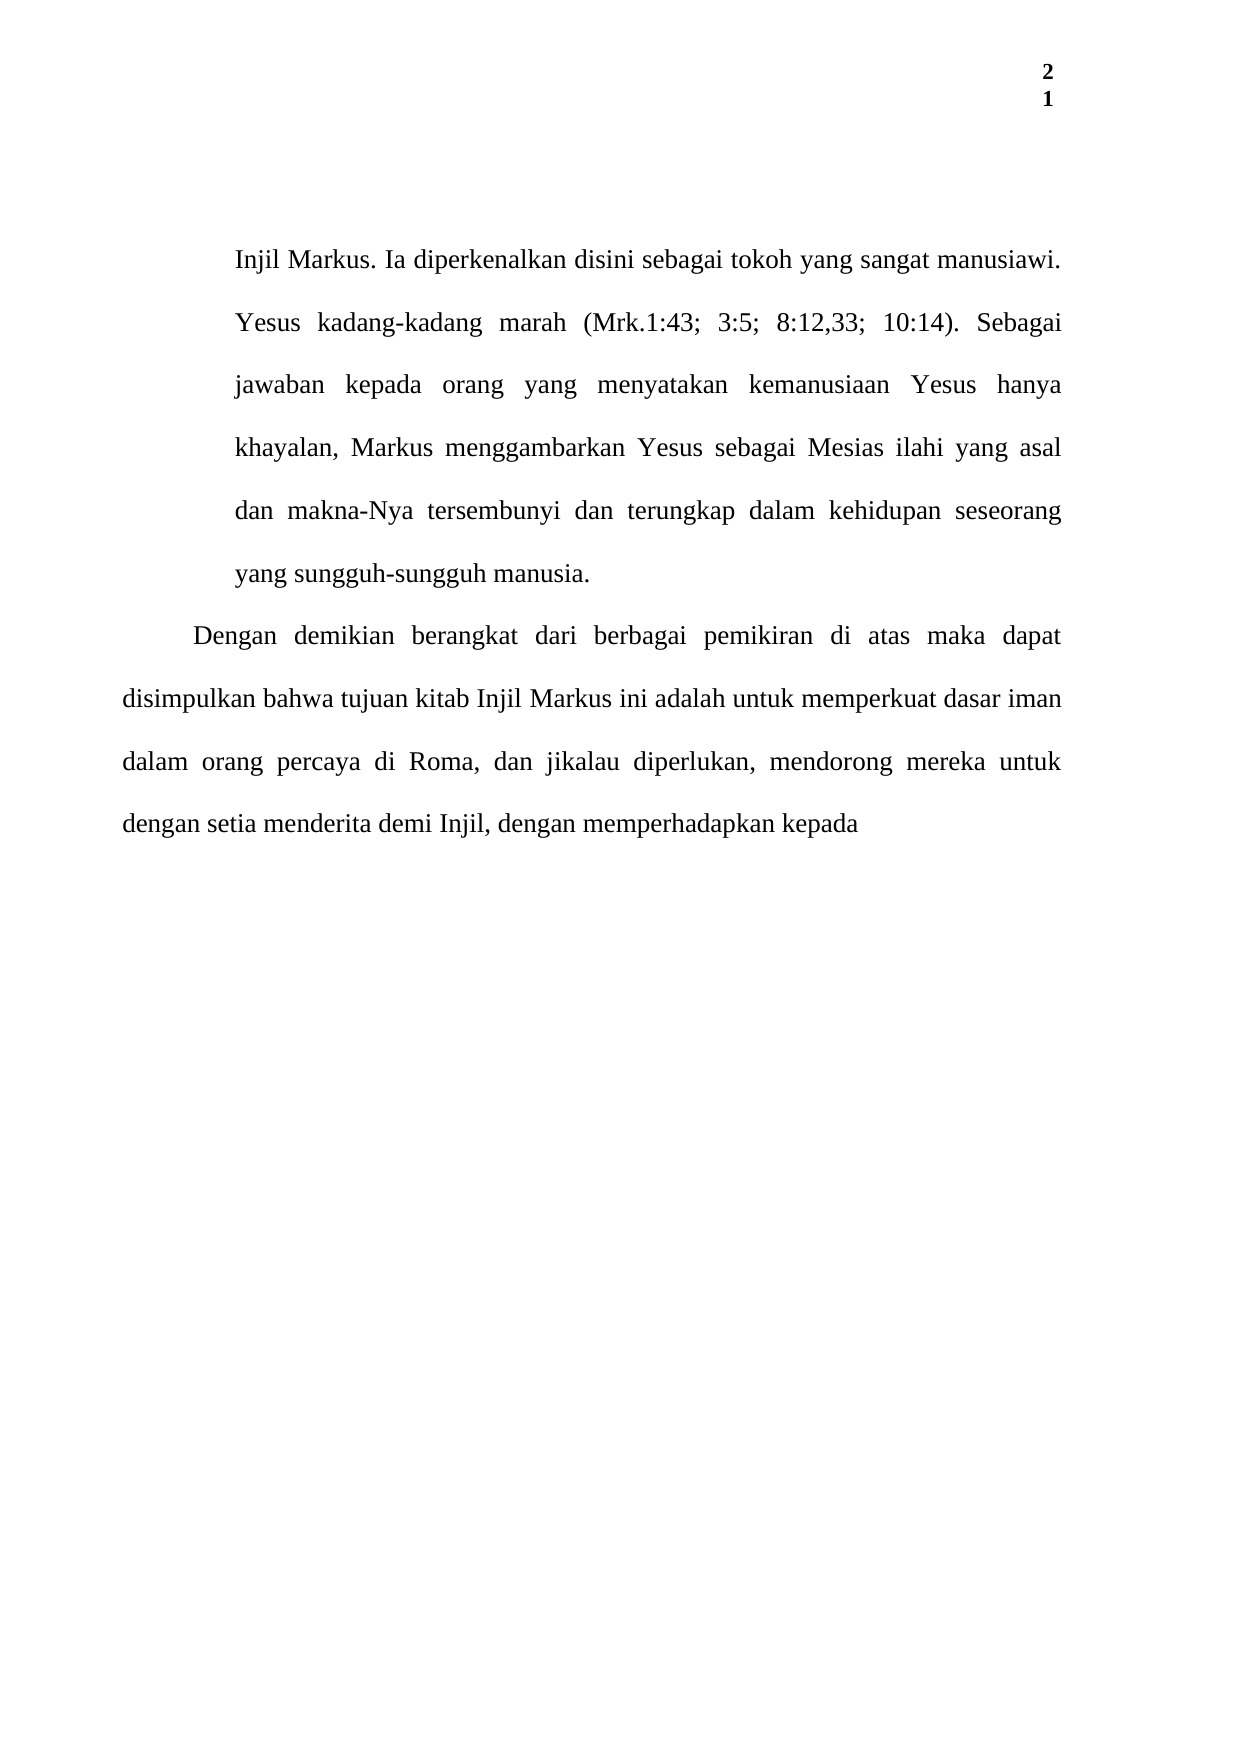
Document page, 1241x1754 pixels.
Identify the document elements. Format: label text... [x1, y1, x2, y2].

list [193, 218, 1062, 594]
text Dengan demikian berangkat dari berbagai pemikiran di atas maka dapat disimpulkan bahwa tujuan kitab Injil Markus ini adalah untuk memperkuat dasar iman dalam orang percaya di Roma, dan jikalau diperlukan, mendorong mereka untuk dengan setia menderita demi Injil, dengan memperhadapkan kepada [122, 594, 1062, 845]
